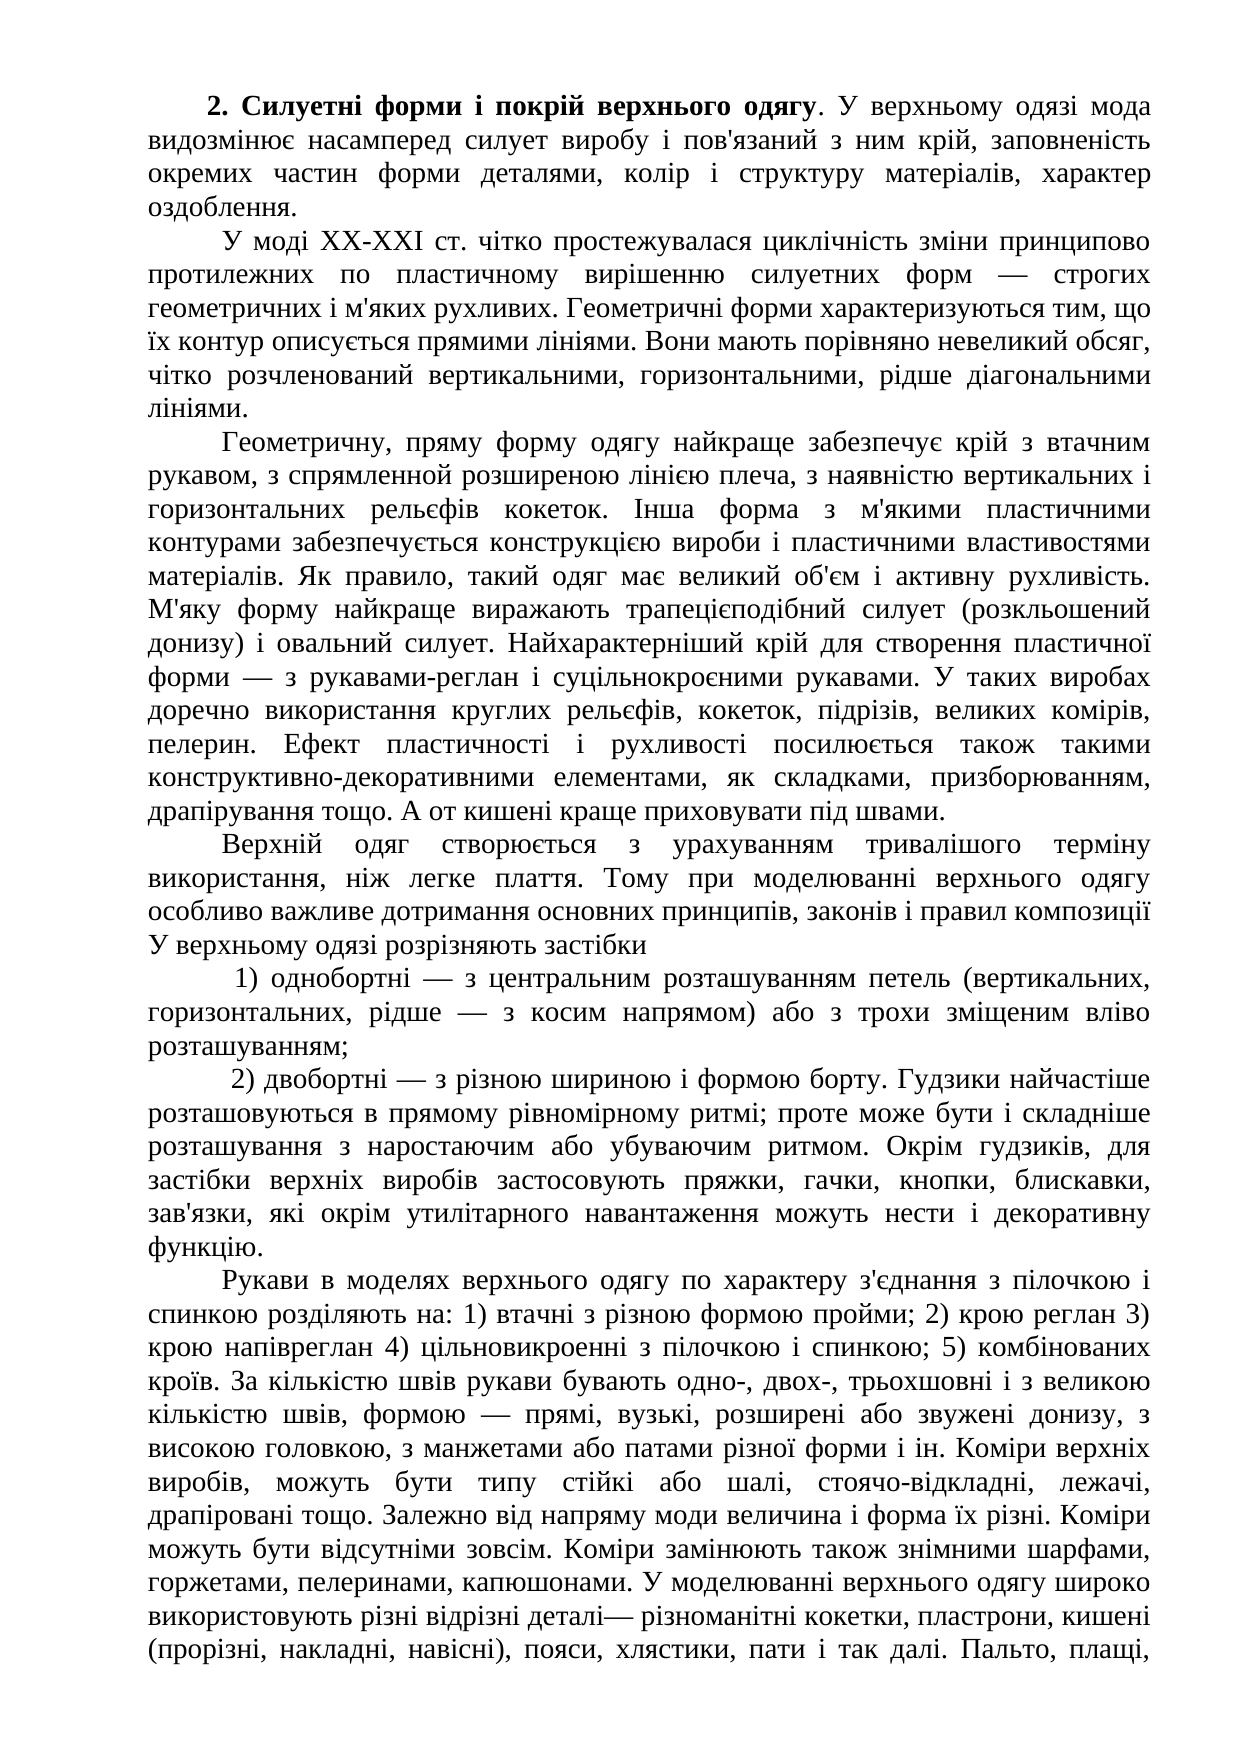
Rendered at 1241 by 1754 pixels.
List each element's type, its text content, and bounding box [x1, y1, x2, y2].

text 2. Силуетні форми і покрій верхнього одягу. У верхньому одязі мода видозмінює насамперед силует виробу і пов'язаний з ним крій, заповненість окремих частин форми деталями, колір і структуру матеріалів, характер оздоблення. [148, 88, 1152, 223]
text У моді XX-ХХІ ст. чітко простежувалася циклічність зміни принципово протилежних по пластичному вирішенню силуетних форм — строгих геометричних і м'яких рухливих. Геометричні форми характеризуються тим, що їх контур описується прямими лініями. Вони мають порівняно невеликий обсяг, чітко розчленований вертикальними, горизонтальними, рідше діагональними лініями. [148, 223, 1152, 424]
text Геометричну, пряму форму одягу найкраще забезпечує крій з втачним рукавом, з спрямленной розширеною лінією плеча, з наявністю вертикальних і горизонтальних рельєфів кокеток. Інша форма з м'якими пластичними контурами забезпечується конструкцією вироби і пластичними властивостями матеріалів. Як правило, такий одяг має великий об'єм і активну рухливість. М'яку форму найкраще виражають трапецієподібний силует (розкльошений донизу) і овальний силует. Найхарактерніший крій для створення пластичної форми — з рукавами-реглан і суцільнокроєними рукавами. У таких виробах доречно використання круглих рельєфів, кокеток, підрізів, великих комірів, пелерин. Ефект пластичності і рухливості посилюється також такими конструктивно-декоративними елементами, як складками, призборюванням, драпірування тощо. А от кишені краще приховувати під швами. [148, 424, 1152, 826]
text 2) двобортні — з різною шириною і формою борту. Гудзики найчастіше розташовуються в прямому рівномірному ритмі; проте може бути і складніше розташування з наростаючим або убуваючим ритмом. Окрім гудзиків, для застібки верхніх виробів застосовують пряжки, гачки, кнопки, блискавки, зав'язки, які окрім утилітарного навантаження можуть нести і декоративну функцію. [148, 1061, 1152, 1262]
text Верхній одяг створюється з урахуванням тривалішого терміну використання, ніж легке плаття. Тому при моделюванні верхнього одягу особливо важливе дотримання основних принципів, законів і правил композиції У верхньому одязі розрізняють застібки [148, 826, 1152, 961]
text 1) однобортні — з центральним розташуванням петель (вертикальних, горизонтальних, рідше — з косим напрямом) або з трохи зміщеним вліво розташуванням; [148, 961, 1152, 1061]
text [148, 1262, 1152, 1665]
